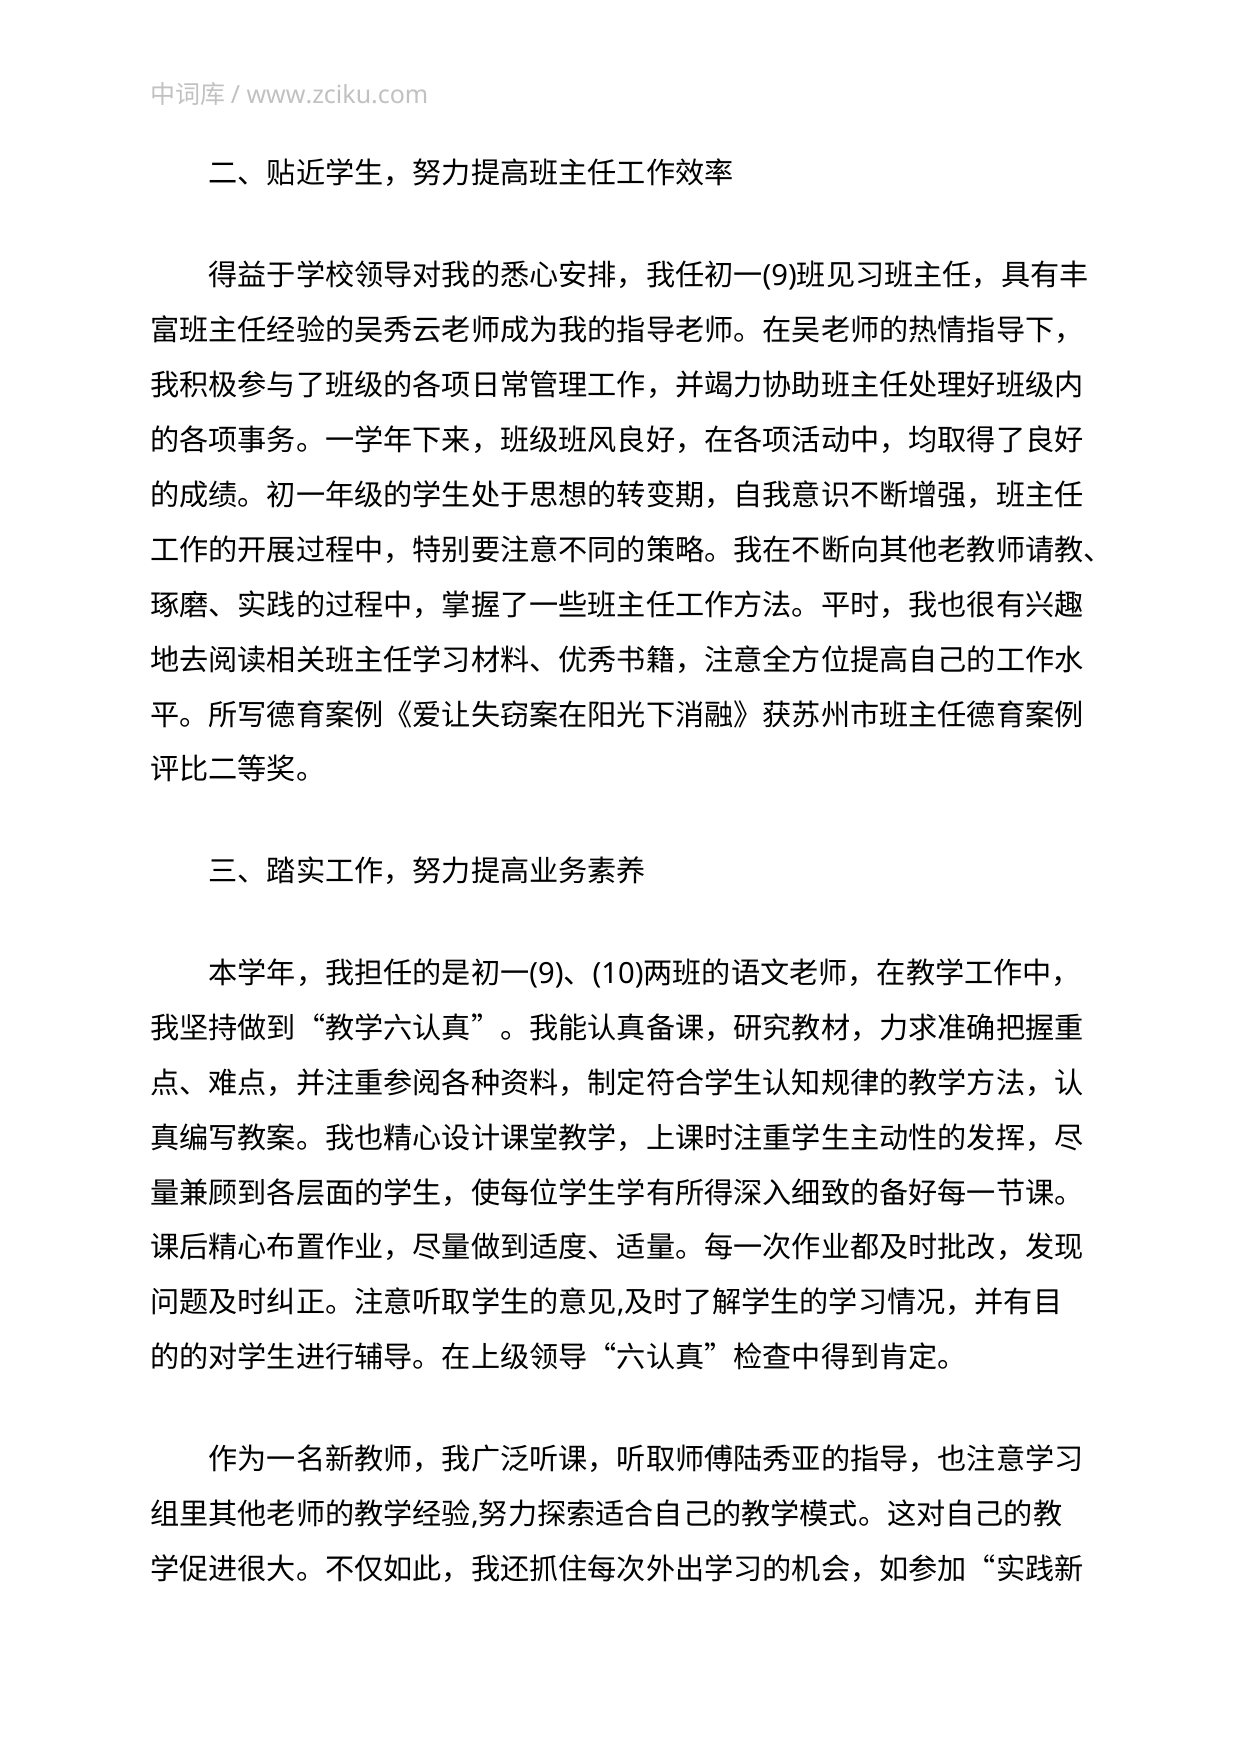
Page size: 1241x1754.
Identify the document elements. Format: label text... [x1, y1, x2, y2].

text 二、贴近学生，努力提高班主任工作效率 [150, 150, 1090, 192]
text 本学年，我担任的是初一(9)、(10)两班的语文老师，在教学工作中，我坚持做到“教学六认真”。我能认真备课，研究教材，力求准确把握重点、难点，并注重参阅各种资料，制定符合学生认知规律的教学方法，认真编写教案。我也精心设计课堂教学，上课时注重学生主动性的发挥，尽量兼顾到各层面的学生，使每位学生学有所得深入细致的备好每一节课。课后精心布置作业，尽量做到适度、适量。每一次作业都及时批改，发现问题及时纠正。注意听取学生的意见,及时了解学生的学习情况，并有目的的对学生进行辅导。在上级领导“六认真”检查中得到肯定。 [150, 949, 1090, 1376]
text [150, 1436, 1090, 1588]
text 三、踏实工作，努力提高业务素养 [150, 848, 1090, 890]
text 得益于学校领导对我的悉心安排，我任初一(9)班见习班主任，具有丰富班主任经验的吴秀云老师成为我的指导老师。在吴老师的热情指导下，我积极参与了班级的各项日常管理工作，并竭力协助班主任处理好班级内的各项事务。一学年下来，班级班风良好，在各项活动中，均取得了良好的成绩。初一年级的学生处于思想的转变期，自我意识不断增强，班主任工作的开展过程中，特别要注意不同的策略。我在不断向其他老教师请教、琢磨、实践的过程中，掌握了一些班主任工作方法。平时，我也很有兴趣地去阅读相关班主任学习材料、优秀书籍，注意全方位提高自己的工作水平。所写德育案例《爱让失窃案在阳光下消融》获苏州市班主任德育案例评比二等奖。 [150, 252, 1090, 788]
